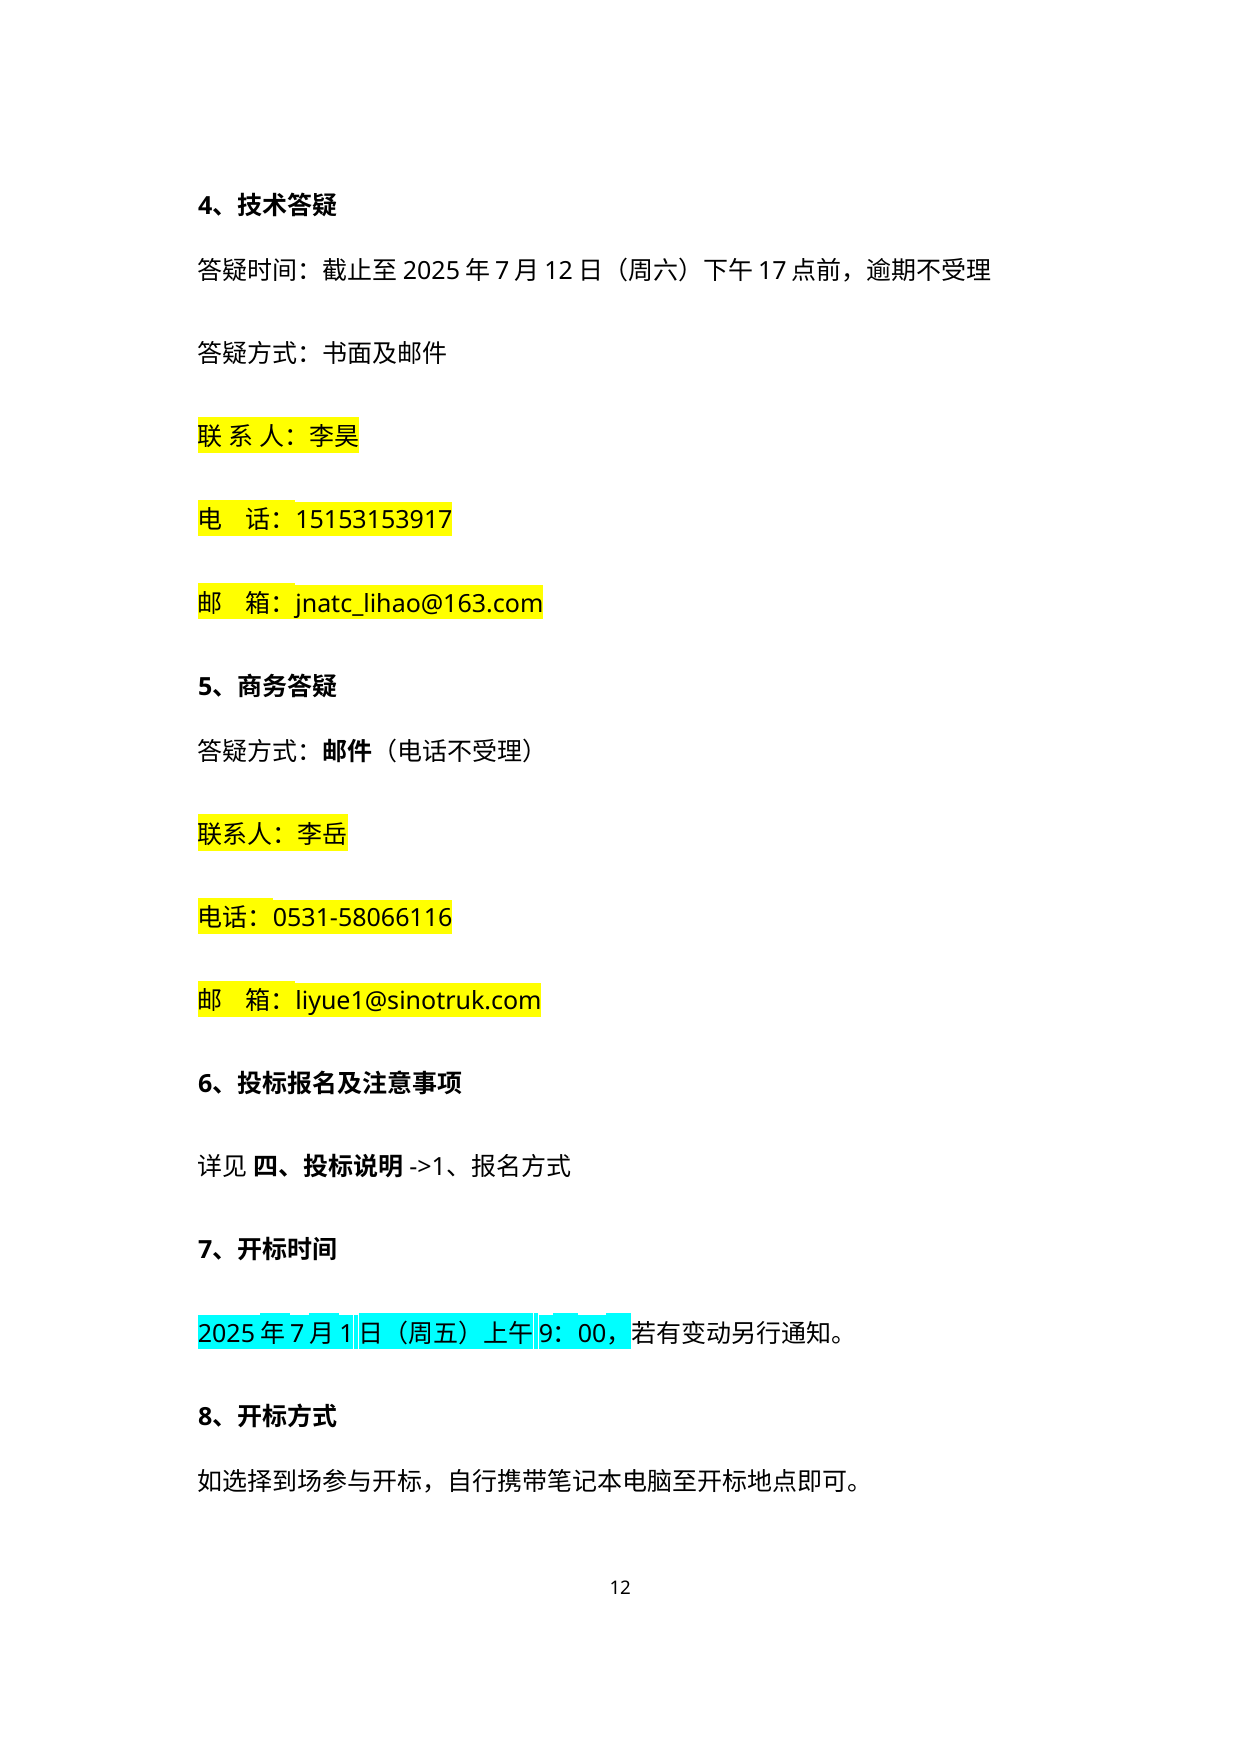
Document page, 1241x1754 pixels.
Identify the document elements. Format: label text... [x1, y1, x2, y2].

text 5、商务答疑 [148, 652, 1092, 717]
text 电话：0531-58066116 [148, 883, 1092, 948]
text 联 系 人：李昊 [148, 402, 1092, 467]
text 答疑时间：截止至2025年7月12日（周六）下午17点前，逾期不受理 [148, 236, 1092, 301]
text 邮 箱：liyue1@sinotruk.com [148, 966, 1092, 1031]
text 如选择到场参与开标，自行携带笔记本电脑至开标地点即可。 [148, 1447, 1092, 1512]
text 6、投标报名及注意事项 [148, 1049, 1092, 1114]
text 答疑方式：邮件（电话不受理） [148, 717, 1092, 782]
text 4、技术答疑 [148, 171, 1092, 236]
text 联系人：李岳 [148, 800, 1092, 865]
text 7、开标时间 [148, 1216, 1092, 1281]
text 详见 四、投标说明 ->1、报名方式 [148, 1132, 1092, 1197]
text 邮 箱：jnatc_lihao@163.com [148, 569, 1092, 634]
text 8、开标方式 [148, 1382, 1092, 1447]
text 电 话：15153153917 [148, 486, 1092, 551]
text 2025年7月1日（周五）上午9：00，若有变动另行通知。 [148, 1299, 1092, 1364]
text 答疑方式：书面及邮件 [148, 319, 1092, 384]
